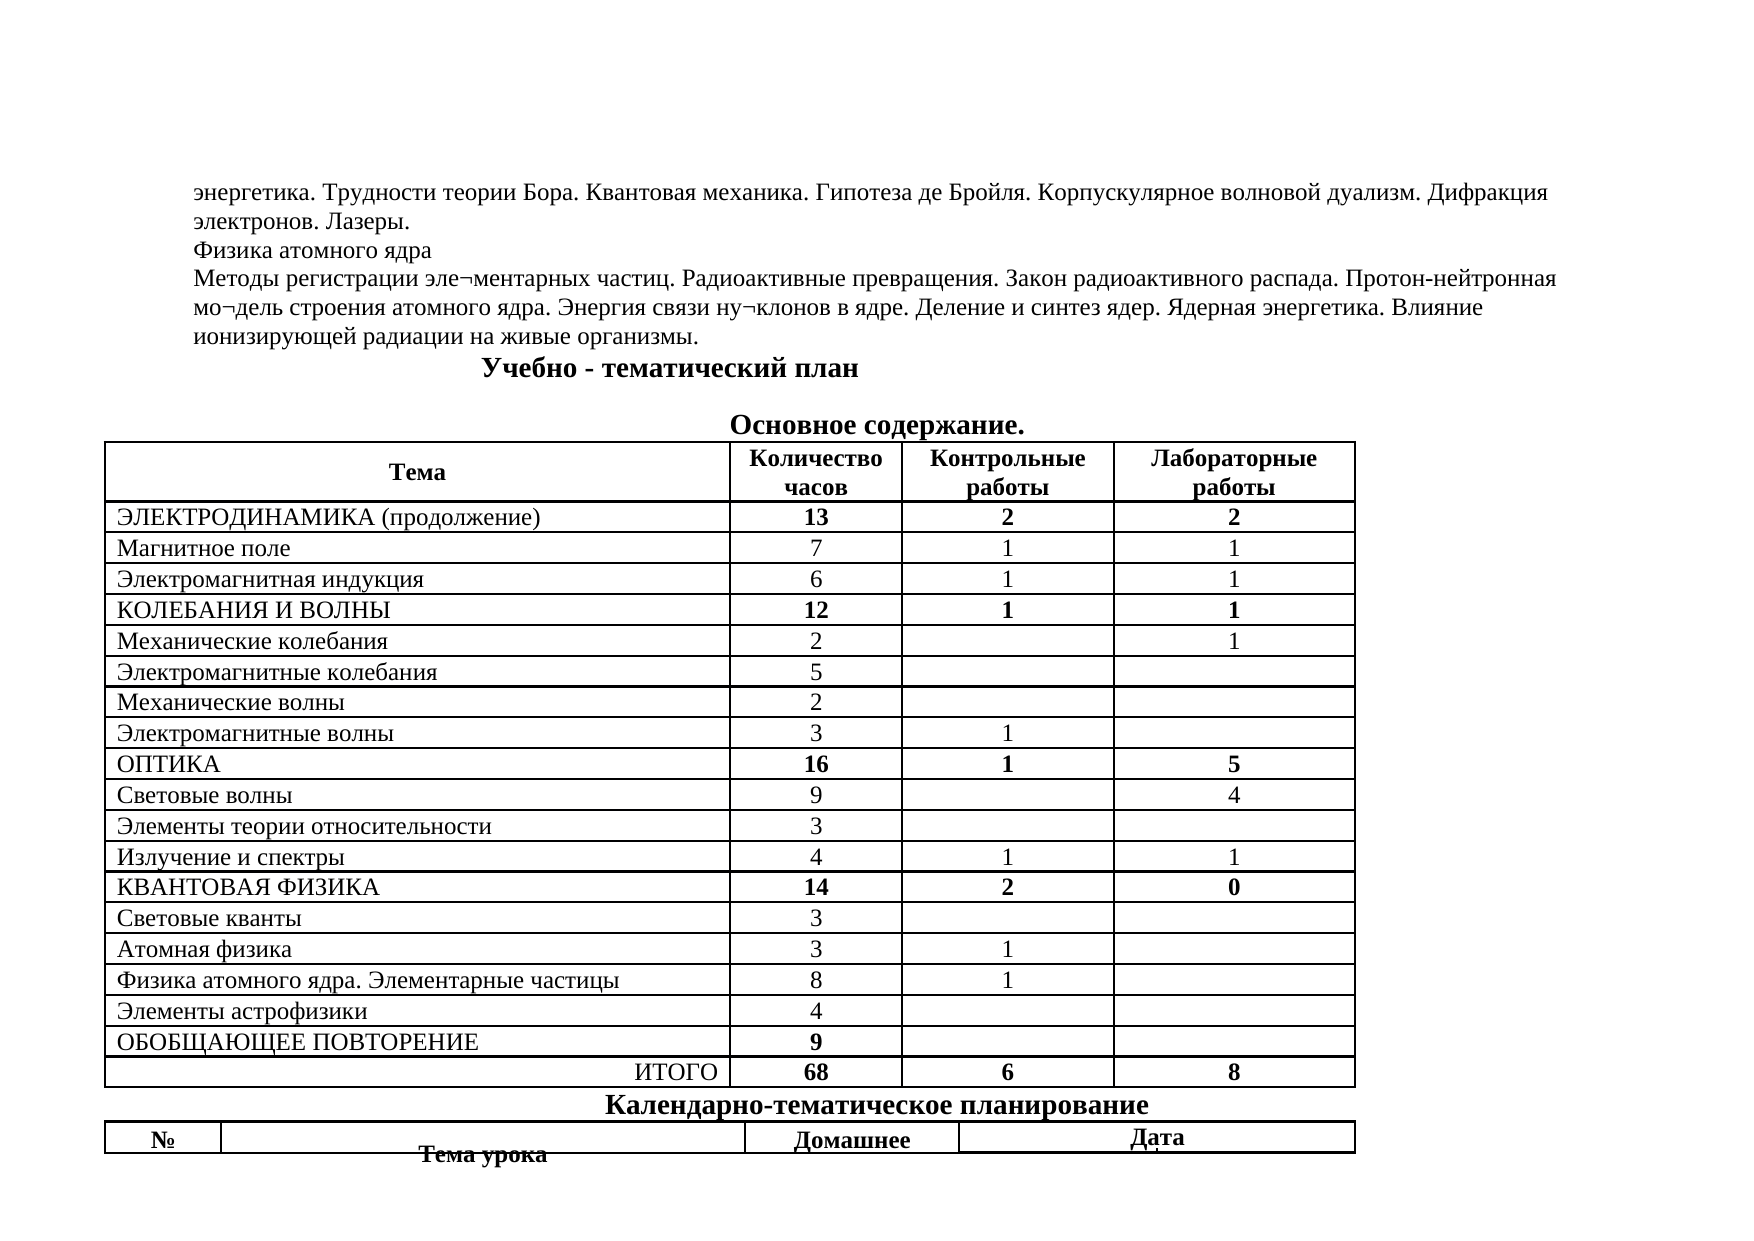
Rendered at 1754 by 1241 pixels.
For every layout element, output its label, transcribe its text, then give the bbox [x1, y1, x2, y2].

table_cell 4 [731, 842, 901, 870]
table_cell 1 [1115, 564, 1354, 593]
table_cell 3 [731, 934, 901, 963]
table_cell 1 [903, 718, 1113, 747]
table_cell [1115, 996, 1354, 1024]
table_cell [903, 811, 1113, 839]
table_cell 5 [1115, 749, 1354, 778]
table_cell [903, 996, 1113, 1024]
table_cell 68 [731, 1058, 901, 1086]
text Учебно - тематический план [193, 350, 1636, 383]
table_cell 6 [731, 564, 901, 593]
table_cell Электромагнитные волны [106, 718, 729, 747]
table_cell 1 [903, 749, 1113, 778]
table_cell ЭЛЕКТРОДИНАМИКА (продолжение) [106, 503, 729, 531]
table_cell 1 [903, 564, 1113, 593]
table_cell 0 [1115, 873, 1354, 901]
text Методы регистрации эле¬ментарных частиц. Радиоактивные превращения. Закон радиоактивного распада. Протон-нейтронная мо¬дель строения атомного ядра. Энергия связи ну¬клонов в ядре. Деление и синтез ядер. Ядерная энергетика. Влияние ионизирующей радиации на живые организмы. [193, 263, 1636, 350]
table_cell Атомная физика [106, 934, 729, 963]
table_cell 7 [731, 533, 901, 562]
table_cell 1 [903, 842, 1113, 870]
table_cell 2 [903, 873, 1113, 901]
table_cell 2 [1115, 503, 1354, 531]
table_cell 4 [731, 996, 901, 1024]
table_cell Электромагнитные колебания [106, 657, 729, 685]
table_cell [903, 780, 1113, 809]
table_cell [1115, 718, 1354, 747]
table_cell 2 [903, 503, 1113, 531]
text Физика атомного ядра [193, 235, 1636, 263]
table_cell 13 [731, 503, 901, 531]
table_cell [903, 903, 1113, 932]
table_cell 3 [731, 903, 901, 932]
table_cell 3 [731, 811, 901, 839]
table_cell ОБОБЩАЮЩЕЕ ПОВТОРЕНИЕ [106, 1027, 729, 1055]
table_cell [903, 626, 1113, 654]
table_cell Магнитное поле [106, 533, 729, 562]
table_cell Излучение и спектры [106, 842, 729, 870]
table_header Дата [960, 1123, 1354, 1151]
table_cell Физика атомного ядра. Элементарные частицы [106, 965, 729, 994]
table_cell [903, 1027, 1113, 1055]
table_cell Световые кванты [106, 903, 729, 932]
table_cell Механические колебания [106, 626, 729, 654]
table_header Контрольные работы [903, 443, 1113, 500]
table_cell [1115, 903, 1354, 932]
table_cell 2 [731, 688, 901, 716]
table_cell [1115, 1027, 1354, 1055]
table_cell [1115, 965, 1354, 994]
table_cell [903, 657, 1113, 685]
table_header Домашнее задание [746, 1123, 958, 1152]
table_header Тема урока [222, 1123, 744, 1152]
table_cell ОПТИКА [106, 749, 729, 778]
table_cell 5 [731, 657, 901, 685]
table_cell 1 [1115, 533, 1354, 562]
table_cell 6 [903, 1058, 1113, 1086]
table_cell Световые волны [106, 780, 729, 809]
table_cell 1 [903, 965, 1113, 994]
table_cell Элементы астрофизики [106, 996, 729, 1024]
table_cell Электромагнитная индукция [106, 564, 729, 593]
table_cell 16 [731, 749, 901, 778]
table_cell 8 [1115, 1058, 1354, 1086]
table_cell [1115, 657, 1354, 685]
table_cell 2 [731, 626, 901, 654]
table_cell [903, 688, 1113, 716]
table_cell 8 [731, 965, 901, 994]
table_header № урока [106, 1123, 220, 1152]
table_cell 1 [903, 533, 1113, 562]
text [193, 177, 1636, 235]
table_cell [1115, 934, 1354, 963]
table_cell 4 [1115, 780, 1354, 809]
table_header Лабораторные работы [1115, 443, 1354, 500]
table_cell КОЛЕБАНИЯ И ВОЛНЫ [106, 595, 729, 624]
table_cell 9 [731, 780, 901, 809]
table_cell 14 [731, 873, 901, 901]
table_cell [1115, 688, 1354, 716]
text Основное содержание. [118, 407, 1636, 441]
table_cell Механические волны [106, 688, 729, 716]
table_cell 1 [1115, 842, 1354, 870]
table_cell [1115, 811, 1354, 839]
table_cell 1 [1115, 626, 1354, 654]
table_cell 1 [903, 934, 1113, 963]
text Календарно-тематическое планирование [118, 1087, 1636, 1120]
table_cell 1 [1115, 595, 1354, 624]
table_cell ИТОГО [106, 1058, 729, 1086]
table_cell Элементы теории относительности [106, 811, 729, 839]
table_header Количество часов [731, 443, 901, 500]
table_cell 9 [731, 1027, 901, 1055]
table_cell КВАНТОВАЯ ФИЗИКА [106, 873, 729, 901]
table_header Тема [106, 443, 729, 500]
table_cell 12 [731, 595, 901, 624]
table_cell 3 [731, 718, 901, 747]
table_cell 1 [903, 595, 1113, 624]
